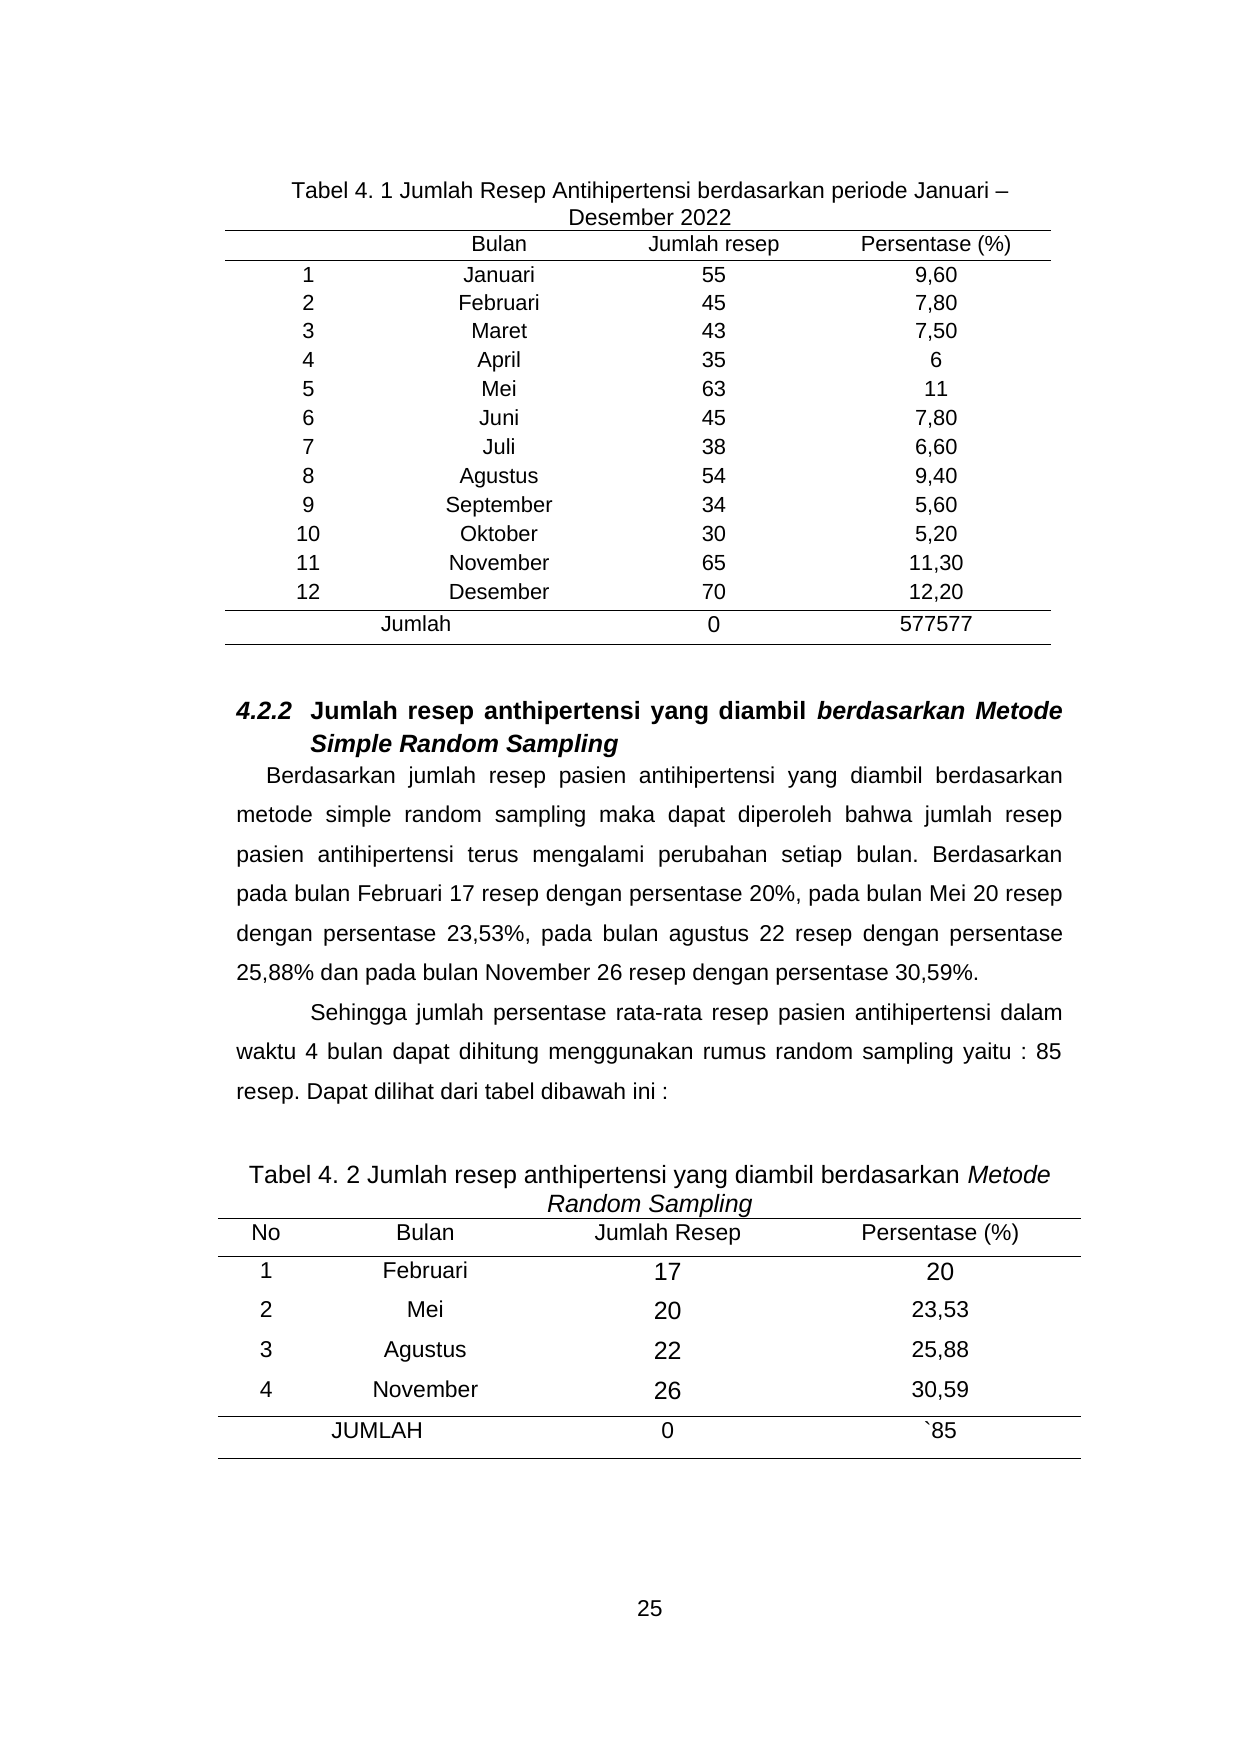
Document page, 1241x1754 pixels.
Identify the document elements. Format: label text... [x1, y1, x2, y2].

table_header Jumlah resep [607, 231, 821, 260]
table_cell JUMLAH [218, 1417, 536, 1458]
table_cell `100 [799, 1417, 1081, 1458]
table_cell 5 [225, 376, 391, 405]
table_cell 20 [799, 1257, 1081, 1296]
table_cell 35 [607, 347, 821, 376]
table_cell 38 [607, 434, 821, 463]
table_cell 45 [607, 405, 821, 434]
table_cell 6 [225, 405, 391, 434]
table_cell 26 [536, 1376, 799, 1416]
table_cell 4 [225, 347, 391, 376]
subtitle Jumlah resep anthipertensi yang diambil berdasarkan Metode Simple Random Sampling [236, 696, 1063, 758]
text Tabel 4. 1 Jumlah Resep Antihipertensi berdasarkan periode Januari – Desember 2022 [236, 177, 1063, 230]
table_cell 10 [225, 521, 391, 550]
table_header Jumlah Resep [536, 1219, 799, 1256]
table_cell 30,59 [799, 1376, 1081, 1416]
table_cell 11 [821, 376, 1051, 405]
table_cell 45 [607, 289, 821, 318]
table_cell 70 [607, 579, 821, 609]
table_cell Oktober [391, 521, 607, 550]
table_cell 9 [225, 492, 391, 521]
table_cell Agustus [314, 1336, 536, 1376]
table_cell Desember [391, 579, 607, 609]
text Tabel 4. 2 Jumlah resep anthipertensi yang diambil berdasarkan Metode Random Sampling [236, 1160, 1063, 1218]
table_header Persentase (%) [821, 231, 1051, 260]
table_cell 55 [607, 261, 821, 289]
table_cell Maret [391, 318, 607, 347]
table_header Bulan [391, 231, 607, 260]
table_cell 8 [225, 463, 391, 492]
table_cell April [391, 347, 607, 376]
table_cell 12 [225, 579, 391, 609]
table_cell 11 [225, 550, 391, 579]
table_cell 2 [218, 1296, 314, 1336]
table_cell 3 [218, 1336, 314, 1376]
table_cell 65 [607, 550, 821, 579]
table_cell Jumlah [225, 611, 607, 644]
table_cell 34 [607, 492, 821, 521]
table_header Persentase (%) [799, 1219, 1081, 1256]
table_cell 9,60 [821, 261, 1051, 289]
table_cell 3 [225, 318, 391, 347]
table_cell Mei [314, 1296, 536, 1336]
text Berdasarkan jumlah resep pasien antihipertensi yang diambil berdasarkan metode simple random sampling maka dapat diperoleh bahwa jumlah resep pasien antihipertensi terus mengalami perubahan setiap bulan. Berdasarkan pada bulan Februari 17 resep dengan persentase 20%, pada bulan Mei 20 resep dengan persentase 23,53%, pada bulan agustus 22 resep dengan persentase 25,88% dan pada bulan November 26 resep dengan persentase 30,59%. [236, 762, 1063, 986]
table_cell 63 [607, 376, 821, 405]
table_cell 100 [821, 611, 1051, 644]
table_cell Juli [391, 434, 607, 463]
table_cell Juni [391, 405, 607, 434]
table_cell 30 [607, 521, 821, 550]
table_cell 9,40 [821, 463, 1051, 492]
table_cell Februari [314, 1257, 536, 1296]
table_cell Februari [391, 289, 607, 318]
table_cell Januari [391, 261, 607, 289]
table_cell 4 [218, 1376, 314, 1416]
table_cell 5,20 [821, 521, 1051, 550]
table_cell 7,50 [821, 318, 1051, 347]
table_header Bulan [314, 1219, 536, 1256]
table_cell 43 [607, 318, 821, 347]
table_cell 1 [218, 1257, 314, 1296]
table_cell 7,80 [821, 405, 1051, 434]
table_header [225, 231, 391, 260]
table_cell 85 [536, 1417, 799, 1458]
table_cell 6 [821, 347, 1051, 376]
table_cell November [391, 550, 607, 579]
table_cell November [314, 1376, 536, 1416]
table_cell 25,88 [799, 1336, 1081, 1376]
table_cell 7,80 [821, 289, 1051, 318]
table_cell 2 [225, 289, 391, 318]
table_cell 20 [536, 1296, 799, 1336]
table_cell 1 [225, 261, 391, 289]
table_cell 22 [536, 1336, 799, 1376]
table_cell 5,60 [821, 492, 1051, 521]
table_cell Agustus [391, 463, 607, 492]
table_cell Mei [391, 376, 607, 405]
text Sehingga jumlah persentase rata-rata resep pasien antihipertensi dalam waktu 4 bulan dapat dihitung menggunakan rumus random sampling yaitu : 85 resep. Dapat dilihat dari tabel dibawah ini : [236, 999, 1063, 1104]
table_cell 54 [607, 463, 821, 492]
table_cell 17 [536, 1257, 799, 1296]
table_cell 7 [225, 434, 391, 463]
table_cell 23,53 [799, 1296, 1081, 1336]
table_cell 12,20 [821, 579, 1051, 609]
table_cell 577 [607, 611, 821, 644]
table_cell 6,60 [821, 434, 1051, 463]
table_cell 11,30 [821, 550, 1051, 579]
table_header No [218, 1219, 314, 1256]
table_cell September [391, 492, 607, 521]
